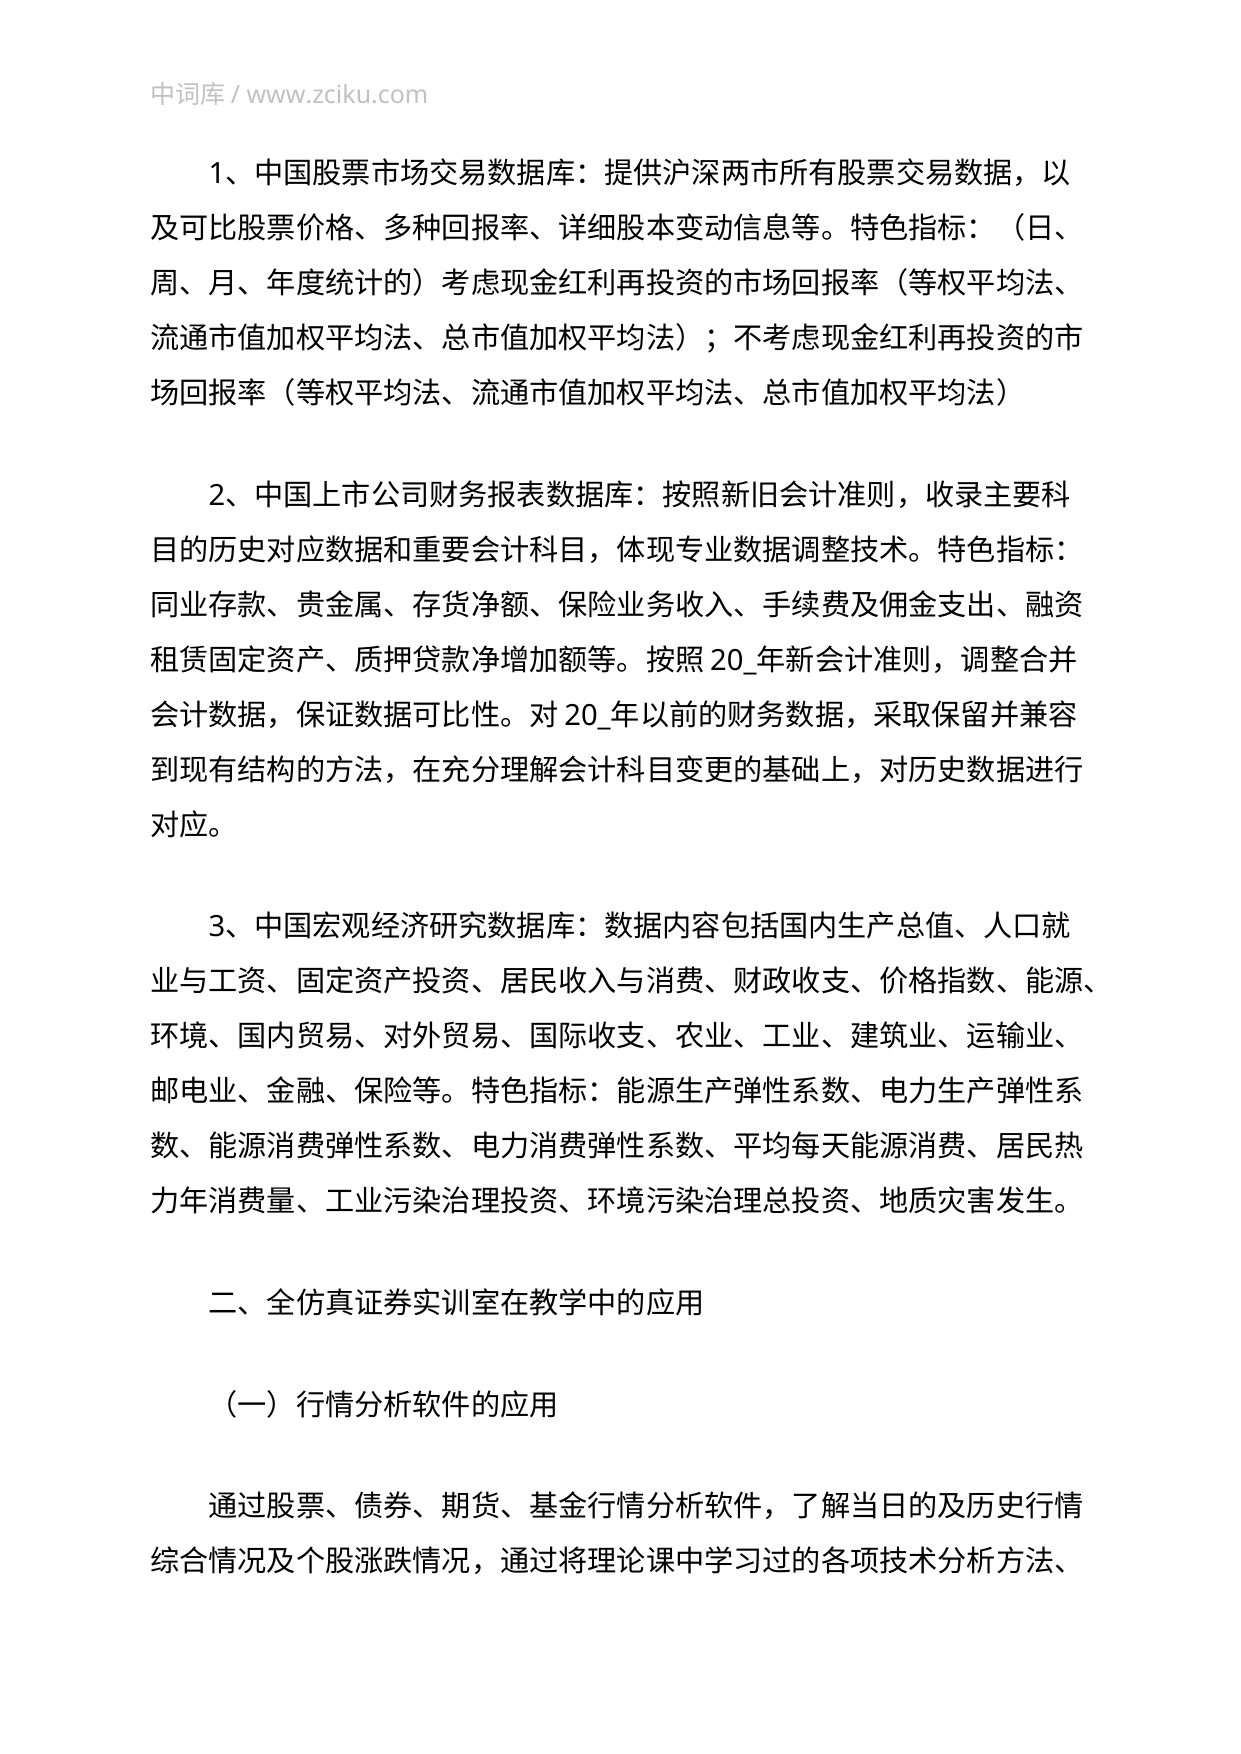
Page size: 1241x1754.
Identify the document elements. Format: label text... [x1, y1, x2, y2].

text 3、中国宏观经济研究数据库：数据内容包括国内生产总值、人口就业与工资、固定资产投资、居民收入与消费、财政收支、价格指数、能源、环境、国内贸易、对外贸易、国际收支、农业、工业、建筑业、运输业、邮电业、金融、保险等。特色指标：能源生产弹性系数、电力生产弹性系数、能源消费弹性系数、电力消费弹性系数、平均每天能源消费、居民热力年消费量、工业污染治理投资、环境污染治理总投资、地质灾害发生。 [150, 903, 1090, 1220]
text 二、全仿真证券实训室在教学中的应用 [150, 1279, 1090, 1322]
text 1、中国股票市场交易数据库：提供沪深两市所有股票交易数据，以及可比股票价格、多种回报率、详细股本变动信息等。特色指标：（日、周、月、年度统计的）考虑现金红利再投资的市场回报率（等权平均法、流通市值加权平均法、总市值加权平均法）；不考虑现金红利再投资的市场回报率（等权平均法、流通市值加权平均法、总市值加权平均法） [150, 150, 1090, 412]
text （一）行情分析软件的应用 [150, 1381, 1090, 1423]
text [150, 1483, 1090, 1580]
text 2、中国上市公司财务报表数据库：按照新旧会计准则，收录主要科目的历史对应数据和重要会计科目，体现专业数据调整技术。特色指标：同业存款、贵金属、存货净额、保险业务收入、手续费及佣金支出、融资租赁固定资产、质押贷款净增加额等。按照20_年新会计准则，调整合并会计数据，保证数据可比性。对20_年以前的财务数据，采取保留并兼容到现有结构的方法，在充分理解会计科目变更的基础上，对历史数据进行对应。 [150, 471, 1090, 843]
